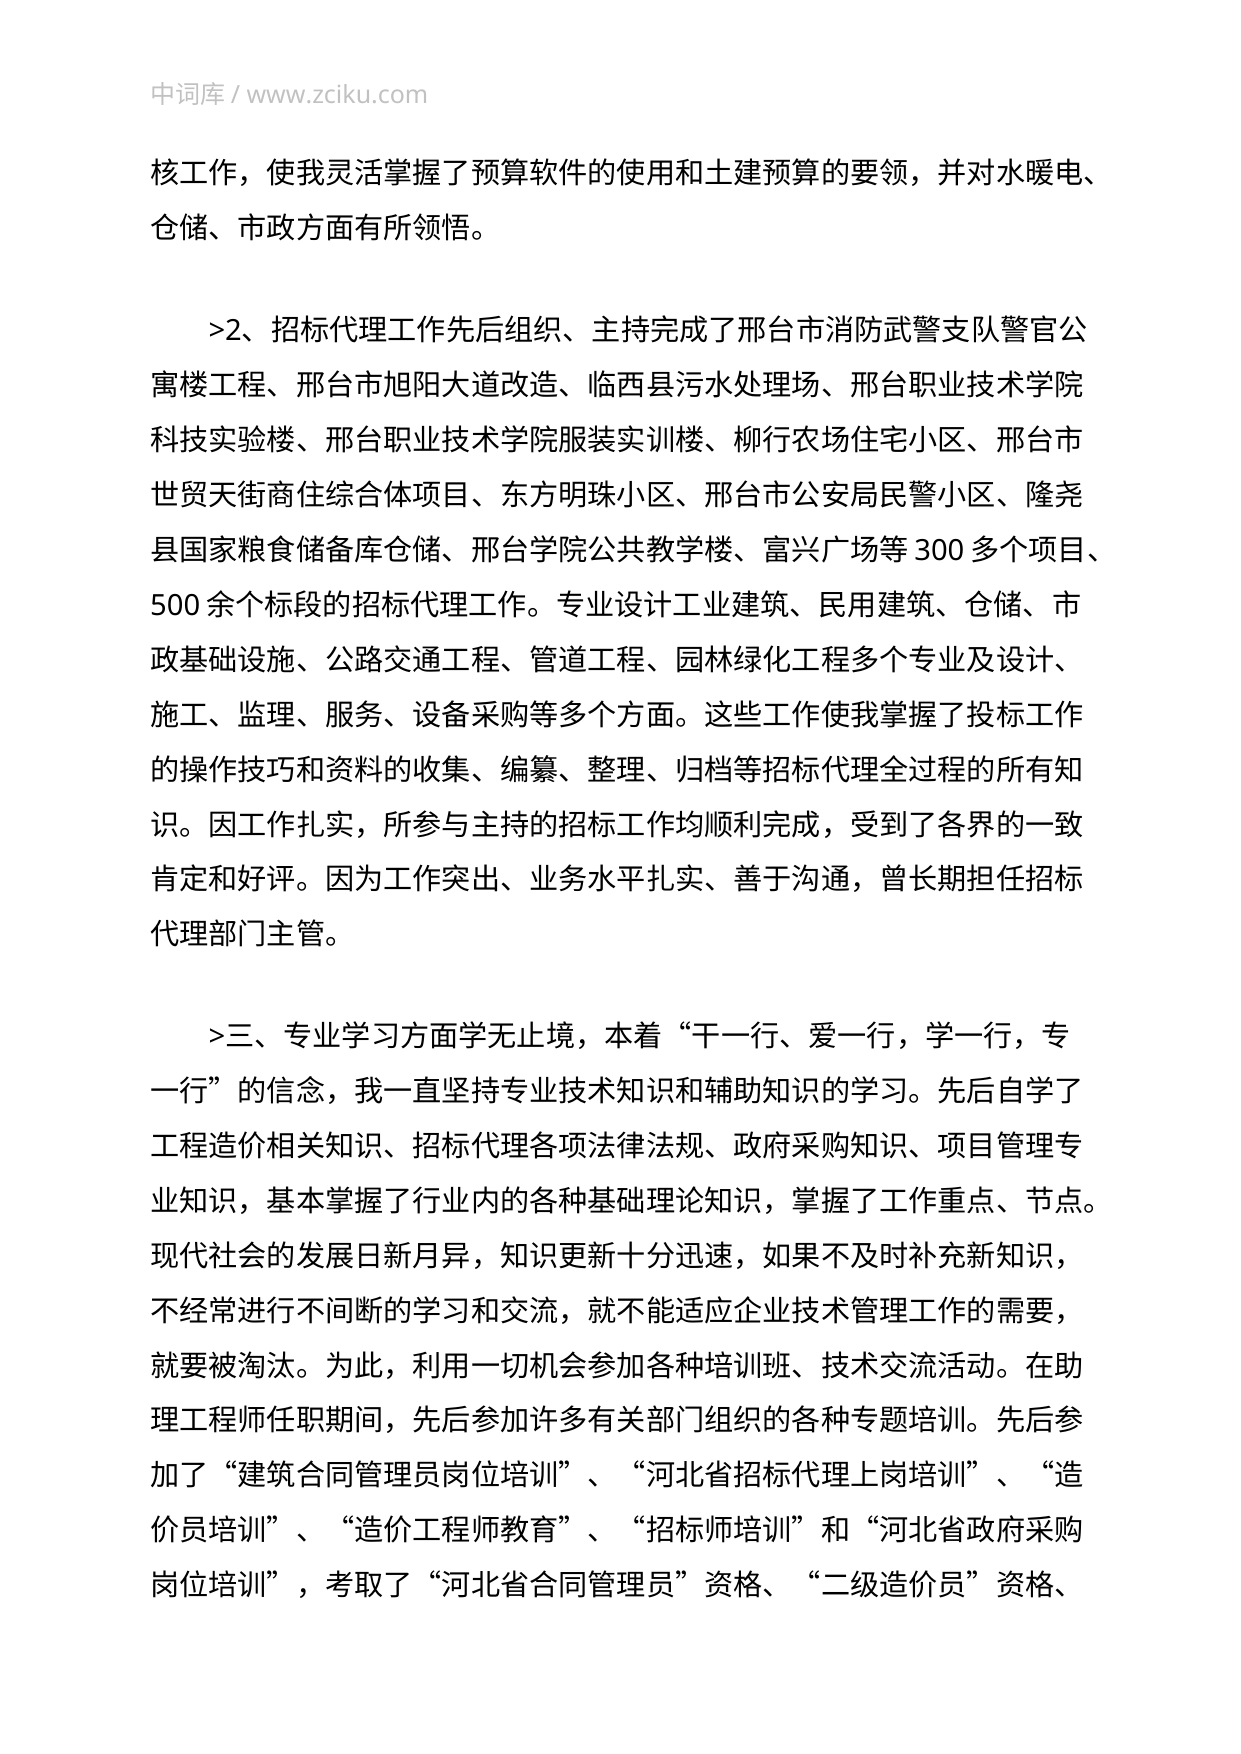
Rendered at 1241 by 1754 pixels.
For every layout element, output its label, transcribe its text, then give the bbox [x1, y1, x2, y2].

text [150, 1013, 1090, 1604]
text >2、招标代理工作先后组织、主持完成了邢台市消防武警支队警官公寓楼工程、邢台市旭阳大道改造、临西县污水处理场、邢台职业技术学院科技实验楼、邢台职业技术学院服装实训楼、柳行农场住宅小区、邢台市世贸天街商住综合体项目、东方明珠小区、邢台市公安局民警小区、隆尧县国家粮食储备库仓储、邢台学院公共教学楼、富兴广场等300多个项目、500余个标段的招标代理工作。专业设计工业建筑、民用建筑、仓储、市政基础设施、公路交通工程、管道工程、园林绿化工程多个专业及设计、施工、监理、服务、设备采购等多个方面。这些工作使我掌握了投标工作的操作技巧和资料的收集、编纂、整理、归档等招标代理全过程的所有知识。因工作扎实，所参与主持的招标工作均顺利完成，受到了各界的一致肯定和好评。因为工作突出、业务水平扎实、善于沟通，曾长期担任招标代理部门主管。 [150, 307, 1090, 953]
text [150, 150, 1090, 247]
